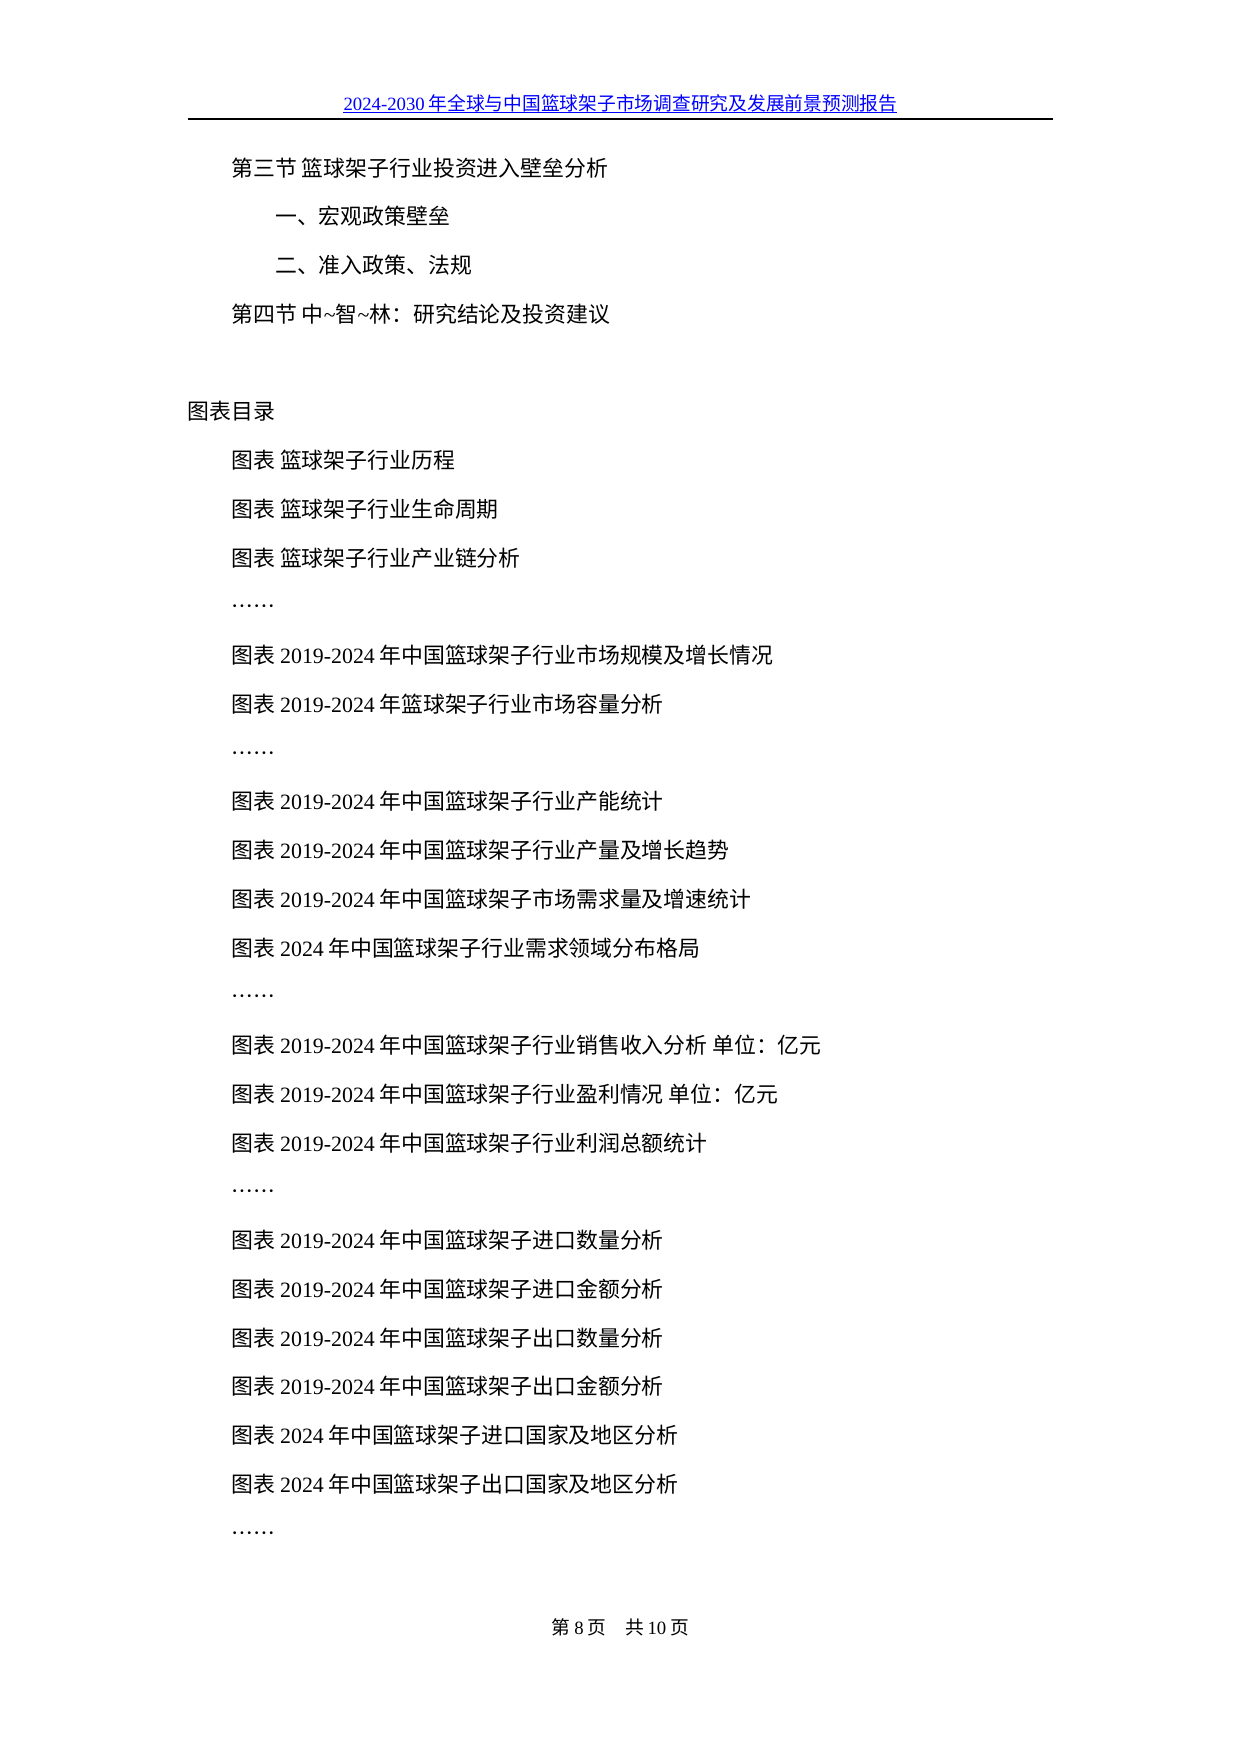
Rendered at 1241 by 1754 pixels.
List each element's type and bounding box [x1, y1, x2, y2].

text [187, 150, 1053, 1548]
